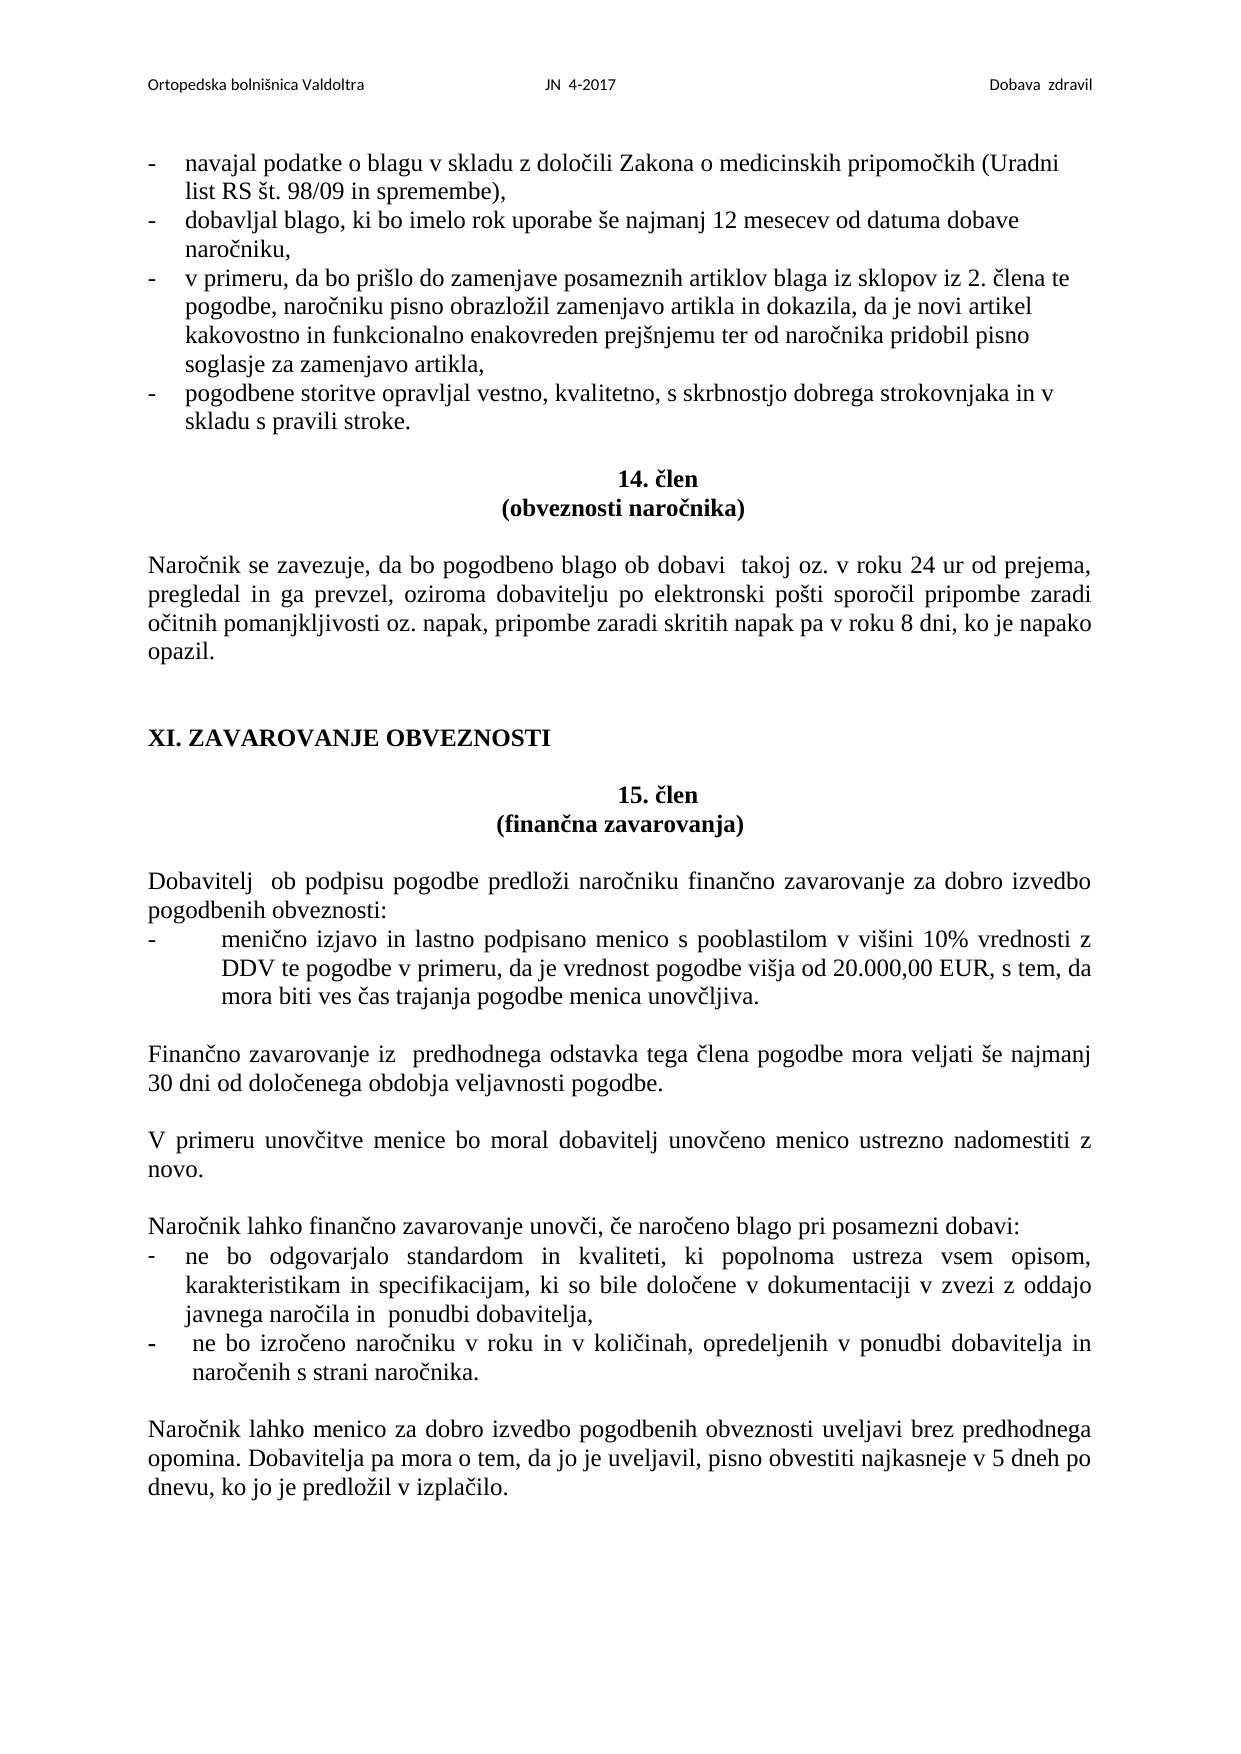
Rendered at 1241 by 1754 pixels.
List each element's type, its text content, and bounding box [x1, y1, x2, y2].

text Naročnik lahko finančno zavarovanje unovči, če naročeno blago pri posamezni dobavi: [148, 1211, 1093, 1240]
list dobavljal blago, ki bo imelo rok uporabe še najmanj 12 mesecev od datuma dobave naročniku, [148, 205, 1093, 263]
list navajal podatke o blagu v skladu z določili Zakona o medicinskih pripomočkih (Uradni list RS št. 98/09 in spremembe), [148, 148, 1093, 205]
text - menično izjavo in lastno podpisano menico s pooblastilom v višini 10% vrednosti z DDV te pogodbe v primeru, da je vrednost pogodbe višja od 20.000,00 EUR, s tem, da mora biti ves čas trajanja pogodbe menica unovčljiva. [148, 924, 1093, 1010]
text (finančna zavarovanja) [148, 809, 1093, 838]
list v primeru, da bo prišlo do zamenjave posameznih artiklov blaga iz sklopov iz 2. člena te pogodbe, naročniku pisno obrazložil zamenjavo artikla in dokazila, da je novi artikel kakovostno in funkcionalno enakovreden prejšnjemu ter od naročnika pridobil pisno soglasje za zamenjavo artikla, [148, 263, 1093, 378]
text (obveznosti naročnika) [148, 493, 1093, 521]
text Naročnik se zavezuje, da bo pogodbeno blago ob dobavi takoj oz. v roku 24 ur od prejema, pregledal in ga prevzel, oziroma dobavitelju po elektronski pošti sporočil pripombe zaradi očitnih pomanjkljivosti oz. napak, pripombe zaradi skritih napak pa v roku 8 dni, ko je napako opazil. [148, 550, 1093, 665]
text V primeru unovčitve menice bo moral dobavitelj unovčeno menico ustrezno nadomestiti z novo. [148, 1125, 1093, 1183]
text Dobavitelj ob podpisu pogodbe predloži naročniku finančno zavarovanje za dobro izvedbo pogodbenih obveznosti: [148, 866, 1093, 924]
list člen [223, 464, 1093, 493]
list pogodbene storitve opravljal vestno, kvalitetno, s skrbnostjo dobrega strokovnjaka in v skladu s pravili stroke. [148, 378, 1093, 435]
list člen [223, 780, 1093, 809]
text Naročnik lahko menico za dobro izvedbo pogodbenih obveznosti uveljavi brez predhodnega opomina. Dobavitelja pa mora o tem, da jo je uveljavil, pisno obvestiti najkasneje v 5 dneh po dnevu, ko jo je predložil v izplačilo. [148, 1414, 1093, 1501]
list ne bo izročeno naročniku v roku in v količinah, opredeljenih v ponudbi dobavitelja in naročenih s strani naročnika. [148, 1328, 1093, 1386]
text XI. ZAVAROVANJE OBVEZNOSTI [148, 723, 1093, 751]
text Finančno zavarovanje iz predhodnega odstavka tega člena pogodbe mora veljati še najmanj 30 dni od določenega obdobja veljavnosti pogodbe. [148, 1039, 1093, 1096]
list ne bo odgovarjalo standardom in kvaliteti, ki popolnoma ustreza vsem opisom, karakteristikam in specifikacijam, ki so bile določene v dokumentaciji v zvezi z oddajo javnega naročila in ponudbi dobavitelja, [148, 1240, 1093, 1328]
